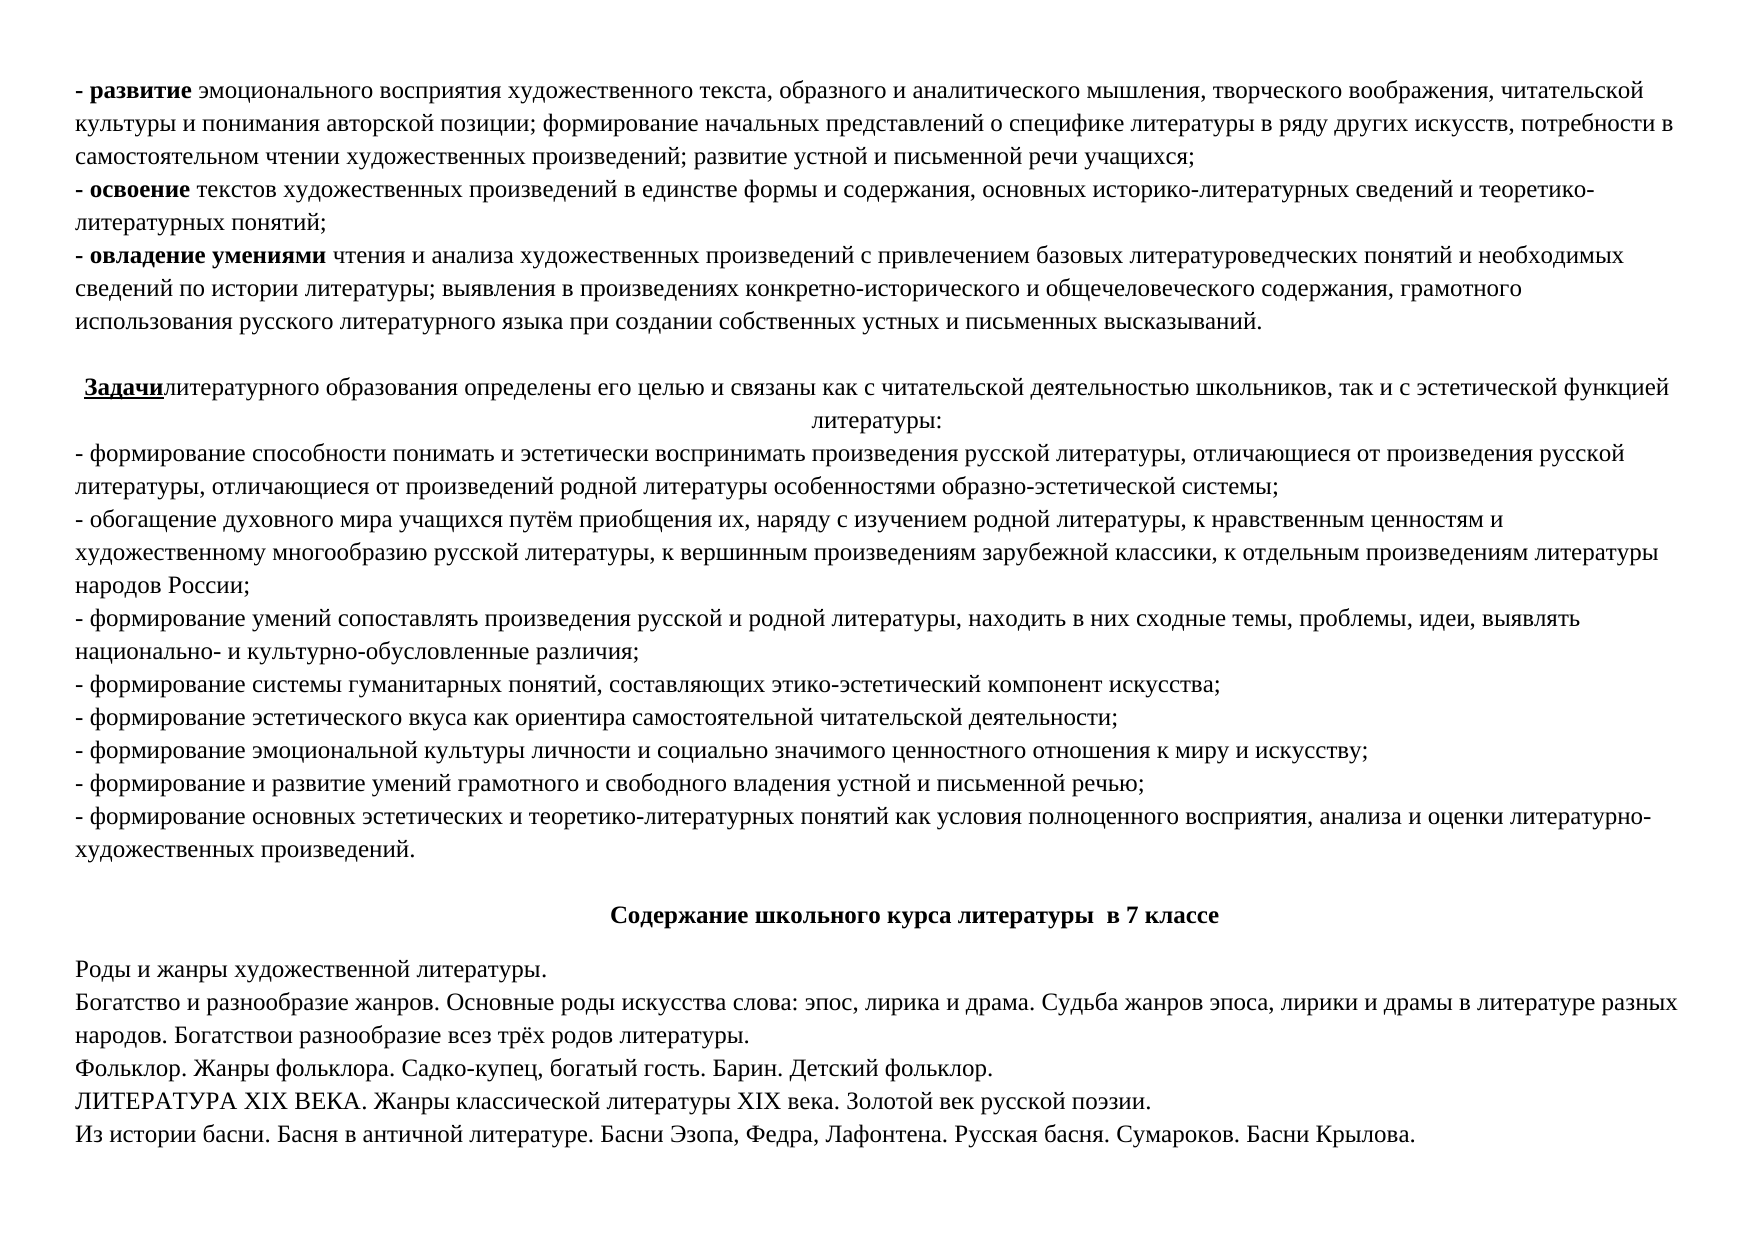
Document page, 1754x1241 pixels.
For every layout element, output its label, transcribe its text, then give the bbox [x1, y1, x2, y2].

text Роды и жанры художественной литературы. [75, 954, 1679, 983]
text Задачилитературного образования определены его целью и связаны как с читательской деятельностью школьников, так и с эстетической функцией литературы: [75, 372, 1679, 434]
text - развитие эмоционального восприятия художественного текста, образного и аналитического мышления, творческого воображения, читательской культуры и понимания авторской позиции; формирование начальных представлений о специфике литературы в ряду других искусств, потребности в самостоятельном чтении художественных произведений; развитие устной и письменной речи учащихся; [75, 75, 1679, 170]
text - формирование основных эстетических и теоретико-литературных понятий как условия полноценного восприятия, анализа и оценки литературно-художественных произведений. [75, 801, 1679, 863]
text - овладение умениями чтения и анализа художественных произведений с привлечением базовых литературоведческих понятий и необходимых сведений по истории литературы; выявления в произведениях конкретно-исторического и общечеловеческого содержания, грамотного использования русского литературного языка при создании собственных устных и письменных высказываний. [75, 240, 1679, 335]
text - формирование системы гуманитарных понятий, составляющих этико-эстетический компонент искусства; [75, 669, 1679, 698]
text - обогащение духовного мира учащихся путём приобщения их, наряду с изучением родной литературы, к нравственным ценностям и художественному многообразию русской литературы, к вершинным произведениям зарубежной классики, к отдельным произведениям литературы народов России; [75, 504, 1679, 599]
text - формирование эстетического вкуса как ориентира самостоятельной читательской деятельности; [75, 702, 1679, 731]
text Содержание школьного курса литературы в 7 классе [75, 901, 1679, 929]
text - формирование способности понимать и эстетически воспринимать произведения русской литературы, отличающиеся от произведения русской литературы, отличающиеся от произведений родной литературы особенностями образно-эстетической системы; [75, 438, 1679, 500]
text Богатство и разнообразие жанров. Основные роды искусства слова: эпос, лирика и драма. Судьба жанров эпоса, лирики и драмы в литературе разных народов. Богатствои разнообразие всез трёх родов литературы. [75, 987, 1679, 1049]
text - формирование и развитие умений грамотного и свободного владения устной и письменной речью; [75, 768, 1679, 797]
text Фольклор. Жанры фольклора. Садко-купец, богатый гость. Барин. Детский фольклор. [75, 1053, 1679, 1082]
text - формирование умений сопоставлять произведения русской и родной литературы, находить в них сходные темы, проблемы, идеи, выявлять национально- и культурно-обусловленные различия; [75, 603, 1679, 665]
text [75, 1086, 1679, 1148]
text - освоение текстов художественных произведений в единстве формы и содержания, основных историко-литературных сведений и теоретико-литературных понятий; [75, 174, 1679, 236]
text - формирование эмоциональной культуры личности и социально значимого ценностного отношения к миру и искусству; [75, 735, 1679, 764]
